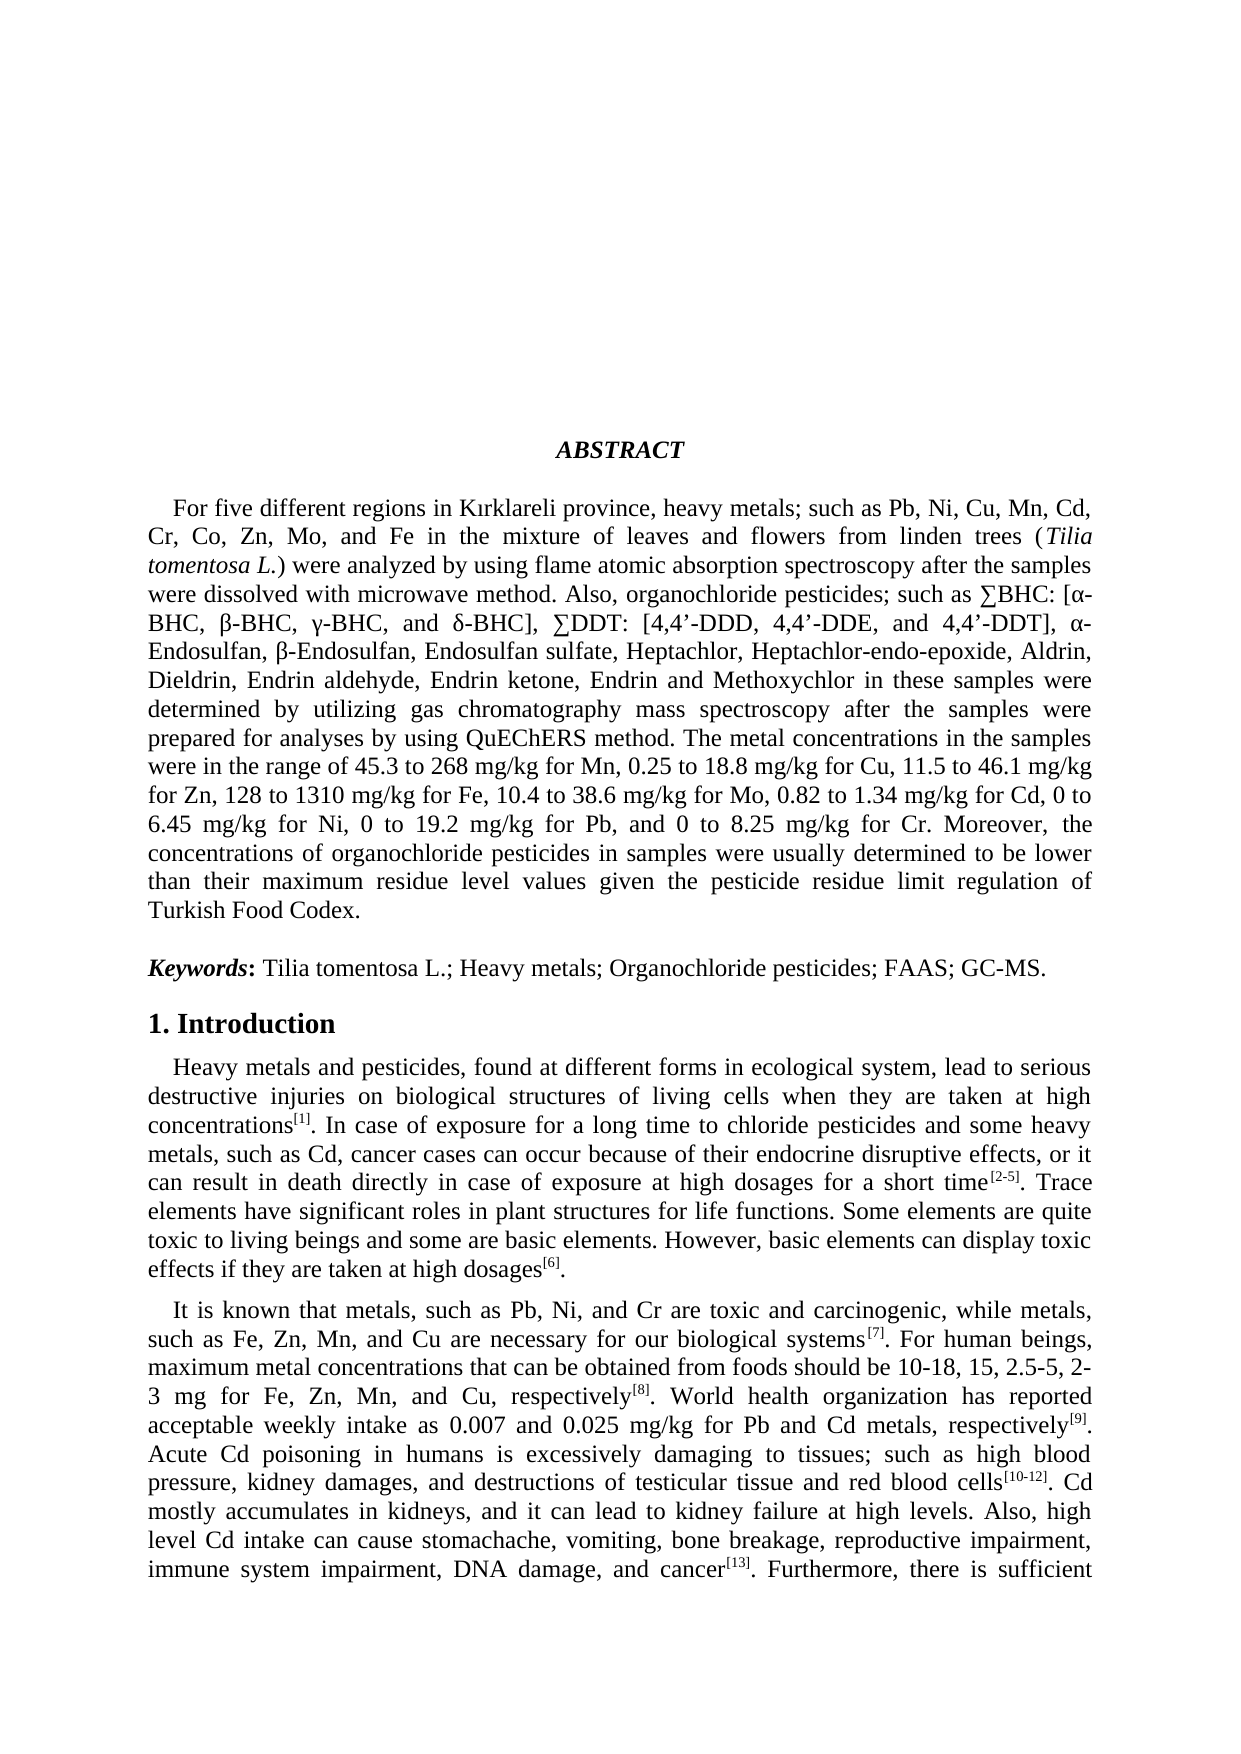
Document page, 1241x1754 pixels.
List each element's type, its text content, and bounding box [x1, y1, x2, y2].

text For five different regions in Kırklareli province, heavy metals; such as Pb, Ni, Cu, Mn, Cd, Cr, Co, Zn, Mo, and Fe in the mixture of leaves and flowers from linden trees (Tilia tomentosa L.) were analyzed by using flame atomic absorption spectroscopy after the samples were dissolved with microwave method. Also, organochloride pesticides; such as ∑BHC: [α-BHC, β-BHC, γ-BHC, and δ-BHC], ∑DDT: [4,4’-DDD, 4,4’-DDE, and 4,4’-DDT], α-Endosulfan, β-Endosulfan, Endosulfan sulfate, Heptachlor, Heptachlor-endo-epoxide, Aldrin, Dieldrin, Endrin aldehyde, Endrin ketone, Endrin and Methoxychlor in these samples were determined by utilizing gas chromatography mass spectroscopy after the samples were prepared for analyses by using QuEChERS method. The metal concentrations in the samples were in the range of 45.3 to 268 mg/kg for Mn, 0.25 to 18.8 mg/kg for Cu, 11.5 to 46.1 mg/kg for Zn, 128 to 1310 mg/kg for Fe, 10.4 to 38.6 mg/kg for Mo, 0.82 to 1.34 mg/kg for Cd, 0 to 6.45 mg/kg for Ni, 0 to 19.2 mg/kg for Pb, and 0 to 8.25 mg/kg for Cr. Moreover, the concentrations of organochloride pesticides in samples were usually determined to be lower than their maximum residue level values given the pesticide residue limit regulation of Turkish Food Codex. [148, 493, 1093, 924]
text Heavy metals and pesticides, found at different forms in ecological system, lead to serious destructive injuries on biological structures of living cells when they are taken at high concentrations[1]. In case of exposure for a long time to chloride pesticides and some heavy metals, such as Cd, cancer cases can occur because of their endocrine disruptive effects, or it can result in death directly in case of exposure at high dosages for a short time[2-5]. Trace elements have significant roles in plant structures for life functions. Some elements are quite toxic to living beings and some are basic elements. However, basic elements can display toxic effects if they are taken at high dosages[6]. [148, 1052, 1093, 1282]
text Keywords: Tilia tomentosa L.; Heavy metals; Organochloride pesticides; FAAS; GC-MS. [148, 953, 1093, 981]
text 1. Introduction [148, 1006, 1093, 1040]
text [148, 1295, 1093, 1582]
text ABSTRACT [148, 435, 1093, 464]
